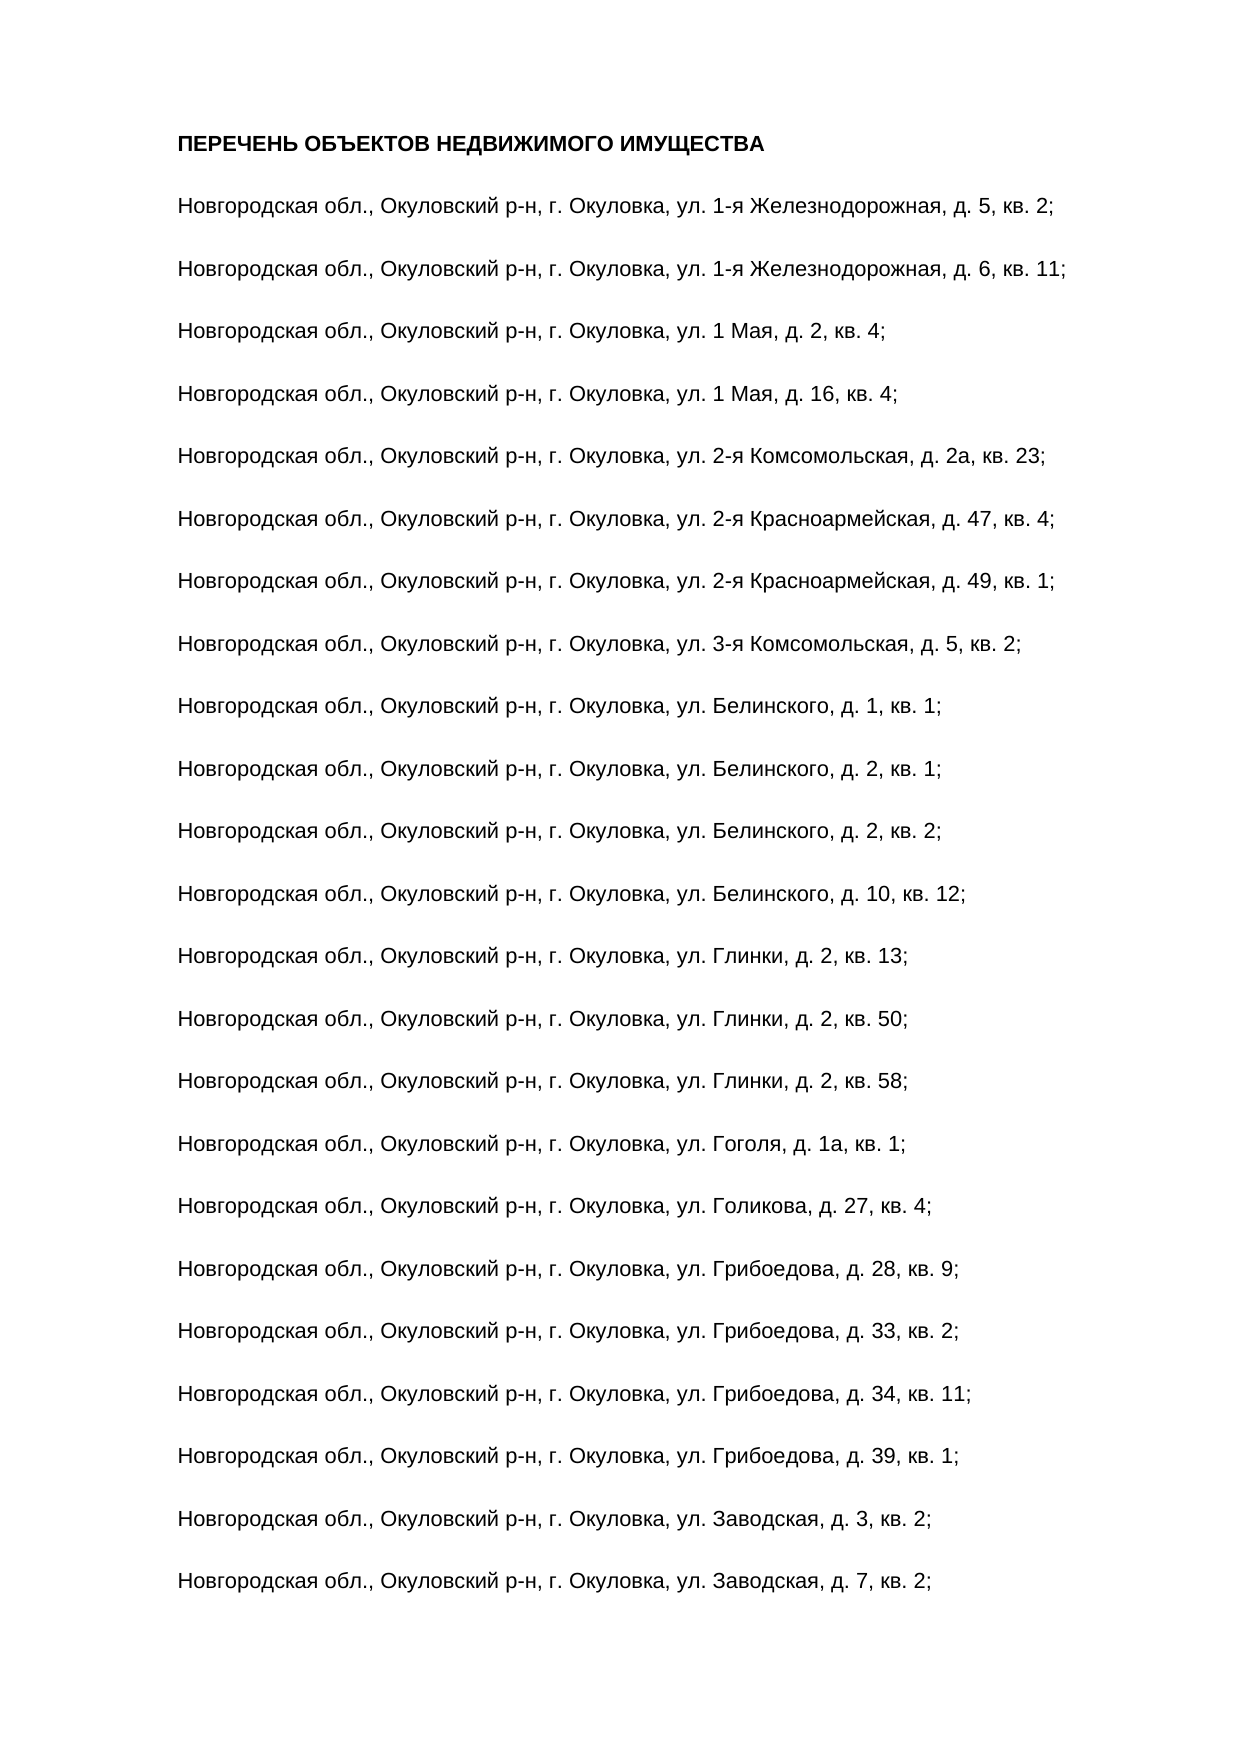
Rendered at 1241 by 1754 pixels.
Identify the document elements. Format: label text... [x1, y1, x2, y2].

text Новгородская обл., Окуловский р-н, г. Окуловка, ул. Белинского, д. 2, кв. 1; [177, 743, 1152, 781]
text Новгородская обл., Окуловский р-н, г. Окуловка, ул. 1 Мая, д. 16, кв. 4; [177, 368, 1152, 406]
text Новгородская обл., Окуловский р-н, г. Окуловка, ул. 2-я Красноармейская, д. 49, кв. 1; [177, 556, 1152, 593]
text Новгородская обл., Окуловский р-н, г. Окуловка, ул. Грибоедова, д. 34, кв. 11; [177, 1368, 1152, 1406]
text Новгородская обл., Окуловский р-н, г. Окуловка, ул. Глинки, д. 2, кв. 13; [177, 931, 1152, 968]
text Новгородская обл., Окуловский р-н, г. Окуловка, ул. Грибоедова, д. 28, кв. 9; [177, 1243, 1152, 1281]
text Новгородская обл., Окуловский р-н, г. Окуловка, ул. Глинки, д. 2, кв. 50; [177, 993, 1152, 1031]
text Новгородская обл., Окуловский р-н, г. Окуловка, ул. Грибоедова, д. 33, кв. 2; [177, 1306, 1152, 1343]
text Новгородская обл., Окуловский р-н, г. Окуловка, ул. Белинского, д. 1, кв. 1; [177, 681, 1152, 718]
text Новгородская обл., Окуловский р-н, г. Окуловка, ул. Голикова, д. 27, кв. 4; [177, 1181, 1152, 1218]
text Новгородская обл., Окуловский р-н, г. Окуловка, ул. Глинки, д. 2, кв. 58; [177, 1056, 1152, 1093]
text Новгородская обл., Окуловский р-н, г. Окуловка, ул. Заводская, д. 7, кв. 2; [177, 1556, 1152, 1593]
text Новгородская обл., Окуловский р-н, г. Окуловка, ул. 1-я Железнодорожная, д. 6, кв. 11; [177, 243, 1152, 281]
text Новгородская обл., Окуловский р-н, г. Окуловка, ул. 1 Мая, д. 2, кв. 4; [177, 306, 1152, 343]
text Новгородская обл., Окуловский р-н, г. Окуловка, ул. Белинского, д. 10, кв. 12; [177, 868, 1152, 906]
text Новгородская обл., Окуловский р-н, г. Окуловка, ул. Заводская, д. 3, кв. 2; [177, 1493, 1152, 1531]
text Новгородская обл., Окуловский р-н, г. Окуловка, ул. 1-я Железнодорожная, д. 5, кв. 2; [177, 181, 1152, 218]
text Новгородская обл., Окуловский р-н, г. Окуловка, ул. Белинского, д. 2, кв. 2; [177, 806, 1152, 843]
text ПЕРЕЧЕНЬ ОБЪЕКТОВ НЕДВИЖИМОГО ИМУЩЕСТВА [177, 118, 1152, 156]
text Новгородская обл., Окуловский р-н, г. Окуловка, ул. 3-я Комсомольская, д. 5, кв. 2; [177, 618, 1152, 656]
text Новгородская обл., Окуловский р-н, г. Окуловка, ул. Гоголя, д. 1а, кв. 1; [177, 1118, 1152, 1156]
text Новгородская обл., Окуловский р-н, г. Окуловка, ул. Грибоедова, д. 39, кв. 1; [177, 1431, 1152, 1468]
text Новгородская обл., Окуловский р-н, г. Окуловка, ул. 2-я Комсомольская, д. 2а, кв. 23; [177, 431, 1152, 468]
text Новгородская обл., Окуловский р-н, г. Окуловка, ул. 2-я Красноармейская, д. 47, кв. 4; [177, 493, 1152, 531]
